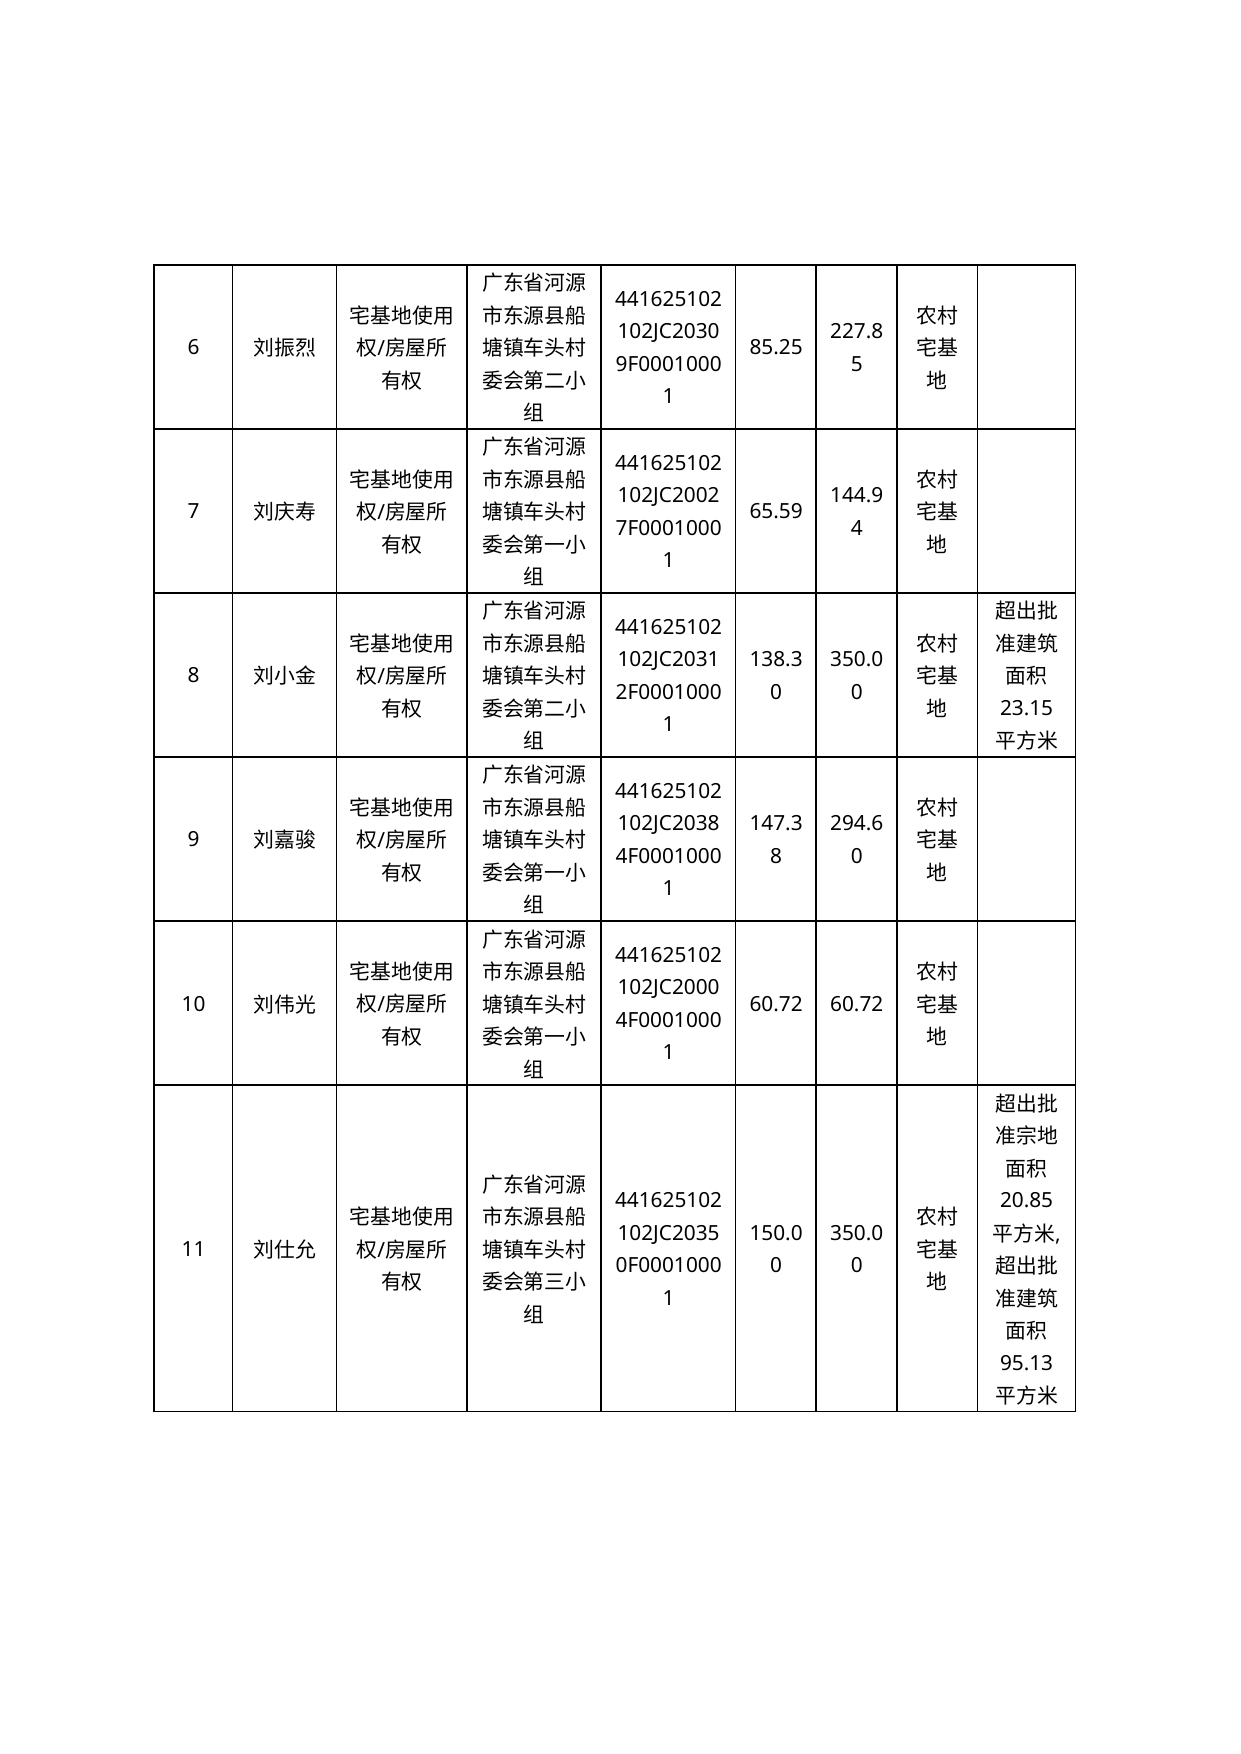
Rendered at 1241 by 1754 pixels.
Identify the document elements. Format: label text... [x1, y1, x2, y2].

table_cell 广东省河源市东源县船塘镇车头村委会第一小组 [468, 430, 600, 592]
table_cell 150.00 [736, 1086, 815, 1411]
table_cell 广东省河源市东源县船塘镇车头村委会第一小组 [468, 922, 600, 1084]
table_cell 85.25 [736, 266, 815, 428]
table_cell 农村宅基地 [898, 594, 977, 756]
table_cell 宅基地使用权/房屋所有权 [337, 266, 466, 428]
table_cell 6 [155, 266, 232, 428]
table_cell 441625102102JC20312F00010001 [602, 594, 735, 756]
table_cell 227.85 [817, 266, 896, 428]
table_cell 350.00 [817, 1086, 896, 1411]
table_cell 350.00 [817, 594, 896, 756]
table_cell 刘嘉骏 [233, 758, 336, 920]
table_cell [468, 266, 600, 428]
table_cell 147.38 [736, 758, 815, 920]
table_cell 刘振烈 [233, 266, 336, 428]
table_cell 超出批准建筑面积23.15平方米 [978, 594, 1075, 756]
table_cell 10 [155, 922, 232, 1084]
table_cell 农村宅基地 [898, 1086, 977, 1411]
table_cell 广东省河源市东源县船塘镇车头村委会第一小组 [468, 758, 600, 920]
table_cell 144.94 [817, 430, 896, 592]
table_cell 9 [155, 758, 232, 920]
table_cell 广东省河源市东源县船塘镇车头村委会第三小组 [468, 1086, 600, 1411]
table_cell 宅基地使用权/房屋所有权 [337, 1086, 466, 1411]
table_cell 农村宅基地 [898, 430, 977, 592]
table_cell 441625102102JC20004F00010001 [602, 922, 735, 1084]
table_cell 农村宅基地 [898, 266, 977, 428]
table_cell [978, 430, 1075, 592]
table_cell 宅基地使用权/房屋所有权 [337, 922, 466, 1084]
table_cell 刘仕允 [233, 1086, 336, 1411]
table_cell 65.59 [736, 430, 815, 592]
table_cell 441625102102JC20384F00010001 [602, 758, 735, 920]
table_cell 441625102102JC20309F00010001 [602, 266, 735, 428]
table_cell 60.72 [817, 922, 896, 1084]
table_cell 138.30 [736, 594, 815, 756]
table_cell [978, 758, 1075, 920]
table_cell [978, 922, 1075, 1084]
table_cell 刘伟光 [233, 922, 336, 1084]
table_cell 441625102102JC20350F00010001 [602, 1086, 735, 1411]
table_cell 农村宅基地 [898, 758, 977, 920]
table_cell [978, 266, 1075, 428]
table_cell 11 [155, 1086, 232, 1411]
table_cell 刘小金 [233, 594, 336, 756]
table_cell 宅基地使用权/房屋所有权 [337, 758, 466, 920]
table_cell 441625102102JC20027F00010001 [602, 430, 735, 592]
table_cell 宅基地使用权/房屋所有权 [337, 594, 466, 756]
table_cell 广东省河源市东源县船塘镇车头村委会第二小组 [468, 594, 600, 756]
table_cell 294.60 [817, 758, 896, 920]
table_cell 刘庆寿 [233, 430, 336, 592]
table_cell 7 [155, 430, 232, 592]
table_cell 宅基地使用权/房屋所有权 [337, 430, 466, 592]
table_cell 农村宅基地 [898, 922, 977, 1084]
table_cell 8 [155, 594, 232, 756]
table_cell 60.72 [736, 922, 815, 1084]
table_cell 超出批准宗地面积20.85平方米,超出批准建筑面积95.13平方米 [978, 1086, 1075, 1411]
